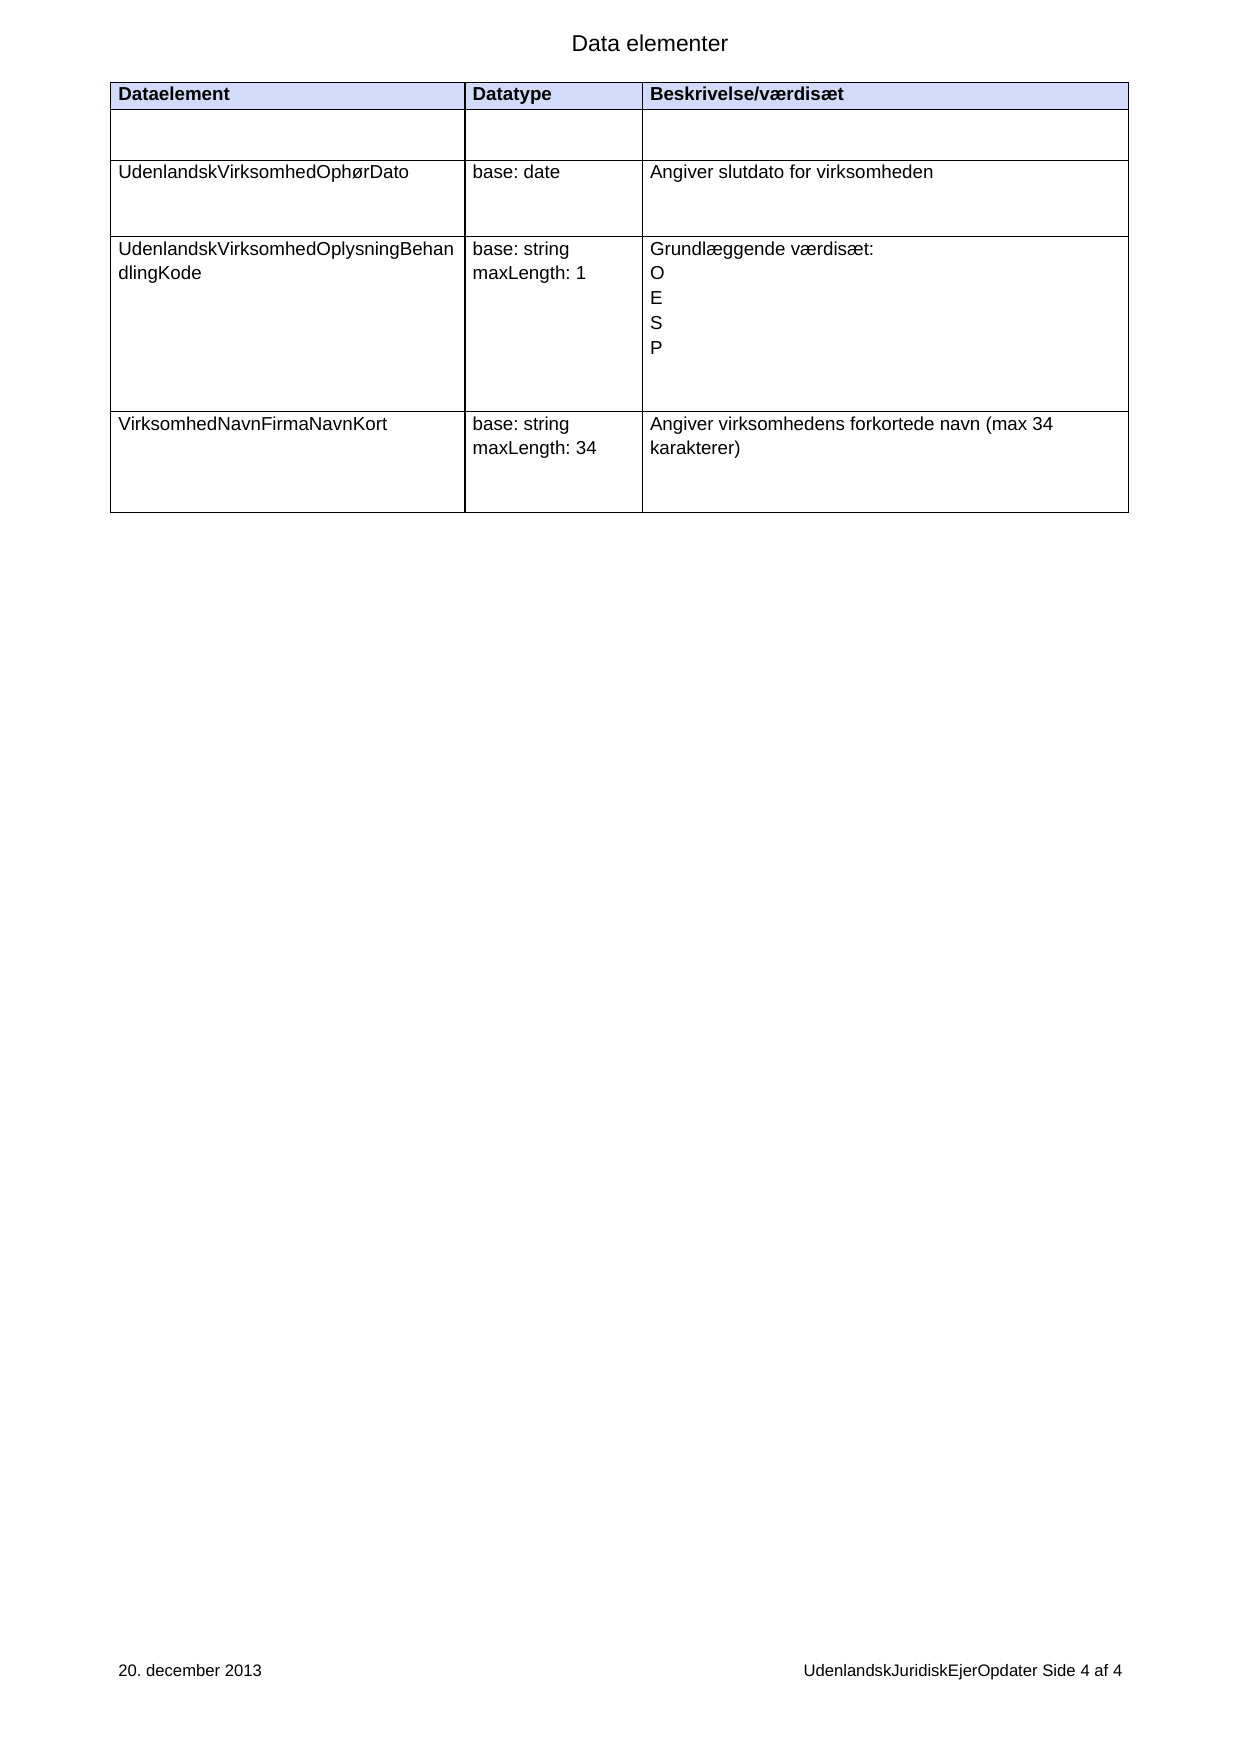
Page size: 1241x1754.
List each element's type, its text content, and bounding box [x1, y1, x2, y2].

table_cell base: string maxLength: 34 [466, 412, 642, 512]
table_cell UdenlandskVirksomhedOplysningBehandlingKode [111, 237, 464, 411]
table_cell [111, 110, 464, 160]
table_header Datatype [466, 83, 642, 109]
table_header Dataelement [111, 83, 464, 109]
table_cell UdenlandskVirksomhedOphørDato [111, 161, 464, 236]
table_cell base: date [466, 161, 642, 236]
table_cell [643, 110, 1128, 160]
table_cell Angiver slutdato for virksomheden [643, 161, 1128, 236]
table_cell Grundlæggende værdisæt: O E S P [643, 237, 1128, 411]
table_cell Angiver virksomhedens forkortede navn (max 34 karakterer) [643, 412, 1128, 512]
table_header Beskrivelse/værdisæt [643, 83, 1128, 109]
table_cell base: string maxLength: 1 [466, 237, 642, 411]
table_cell VirksomhedNavnFirmaNavnKort [111, 412, 464, 512]
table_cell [466, 110, 642, 160]
